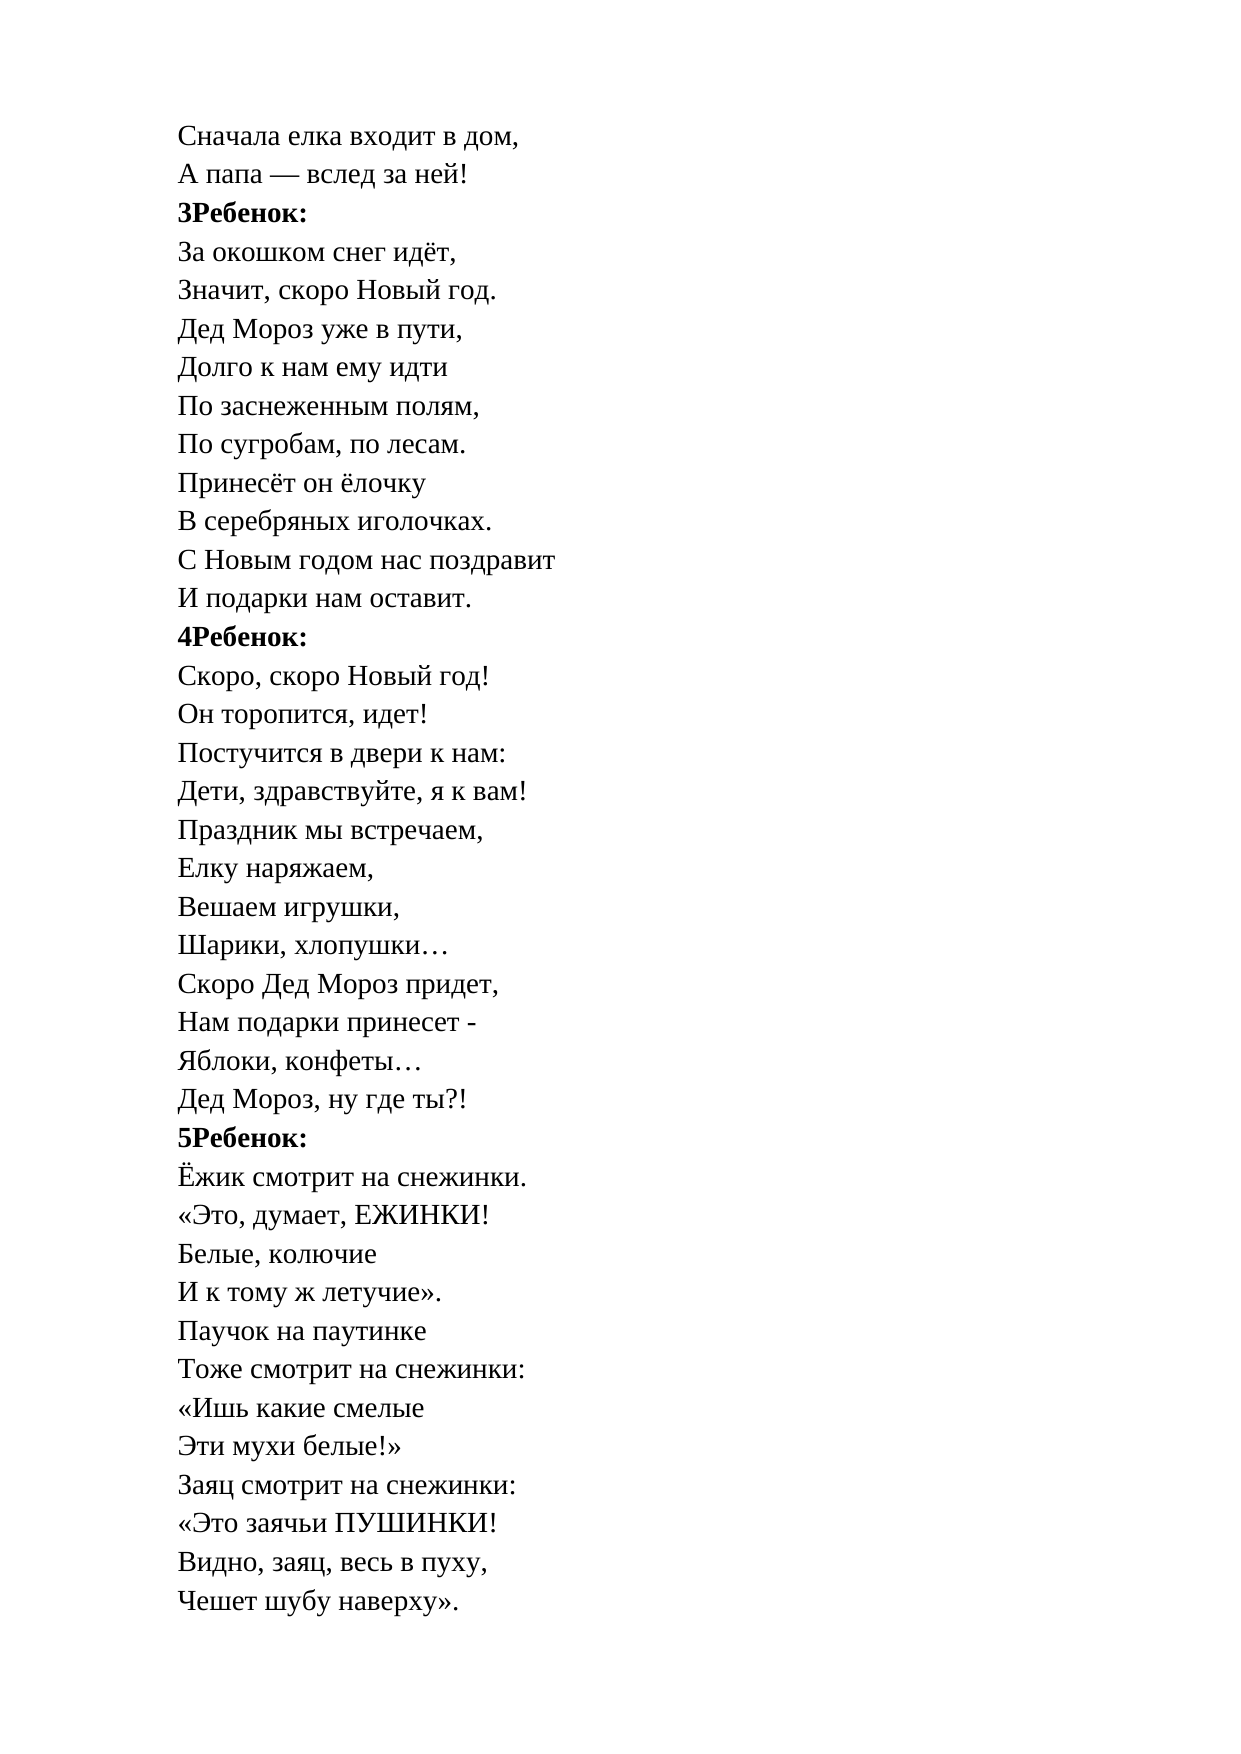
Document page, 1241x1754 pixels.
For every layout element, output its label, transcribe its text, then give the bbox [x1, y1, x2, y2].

text 4Ребенок: [177, 619, 1152, 653]
text Заяц смотрит на снежинки: «Это заячьи ПУШИНКИ! Видно, заяц, весь в пуху, Чешет шубу наверху». [177, 1467, 1152, 1616]
text Ёжик смотрит на снежинки. «Это, думает, ЕЖИНКИ! Белые, колючие И к тому ж летучие». [177, 1159, 1152, 1308]
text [177, 118, 1152, 190]
text За окошком снег идёт, Значит, скоро Новый год. Дед Мороз уже в пути, Долго к нам ему идти По заснеженным полям, По сугробам, по лесам. Принесёт он ёлочку В серебряных иголочках. С Новым годом нас поздравит И подарки нам оставит. [177, 234, 1152, 614]
text 3Ребенок: [177, 195, 1152, 229]
text Скоро, скоро Новый год! Он торопится, идет! Постучится в двери к нам: Дети, здравствуйте, я к вам! Праздник мы встречаем, Елку наряжаем, Вешаем игрушки, Шарики, хлопушки… Скоро Дед Мороз придет, Нам подарки принесет - Яблоки, конфеты… Дед Мороз, ну где ты?! [177, 658, 1152, 1115]
text Паучок на паутинке Тоже смотрит на снежинки: «Ишь какие смелые Эти мухи белые!» [177, 1313, 1152, 1462]
text 5Ребенок: [177, 1120, 1152, 1154]
